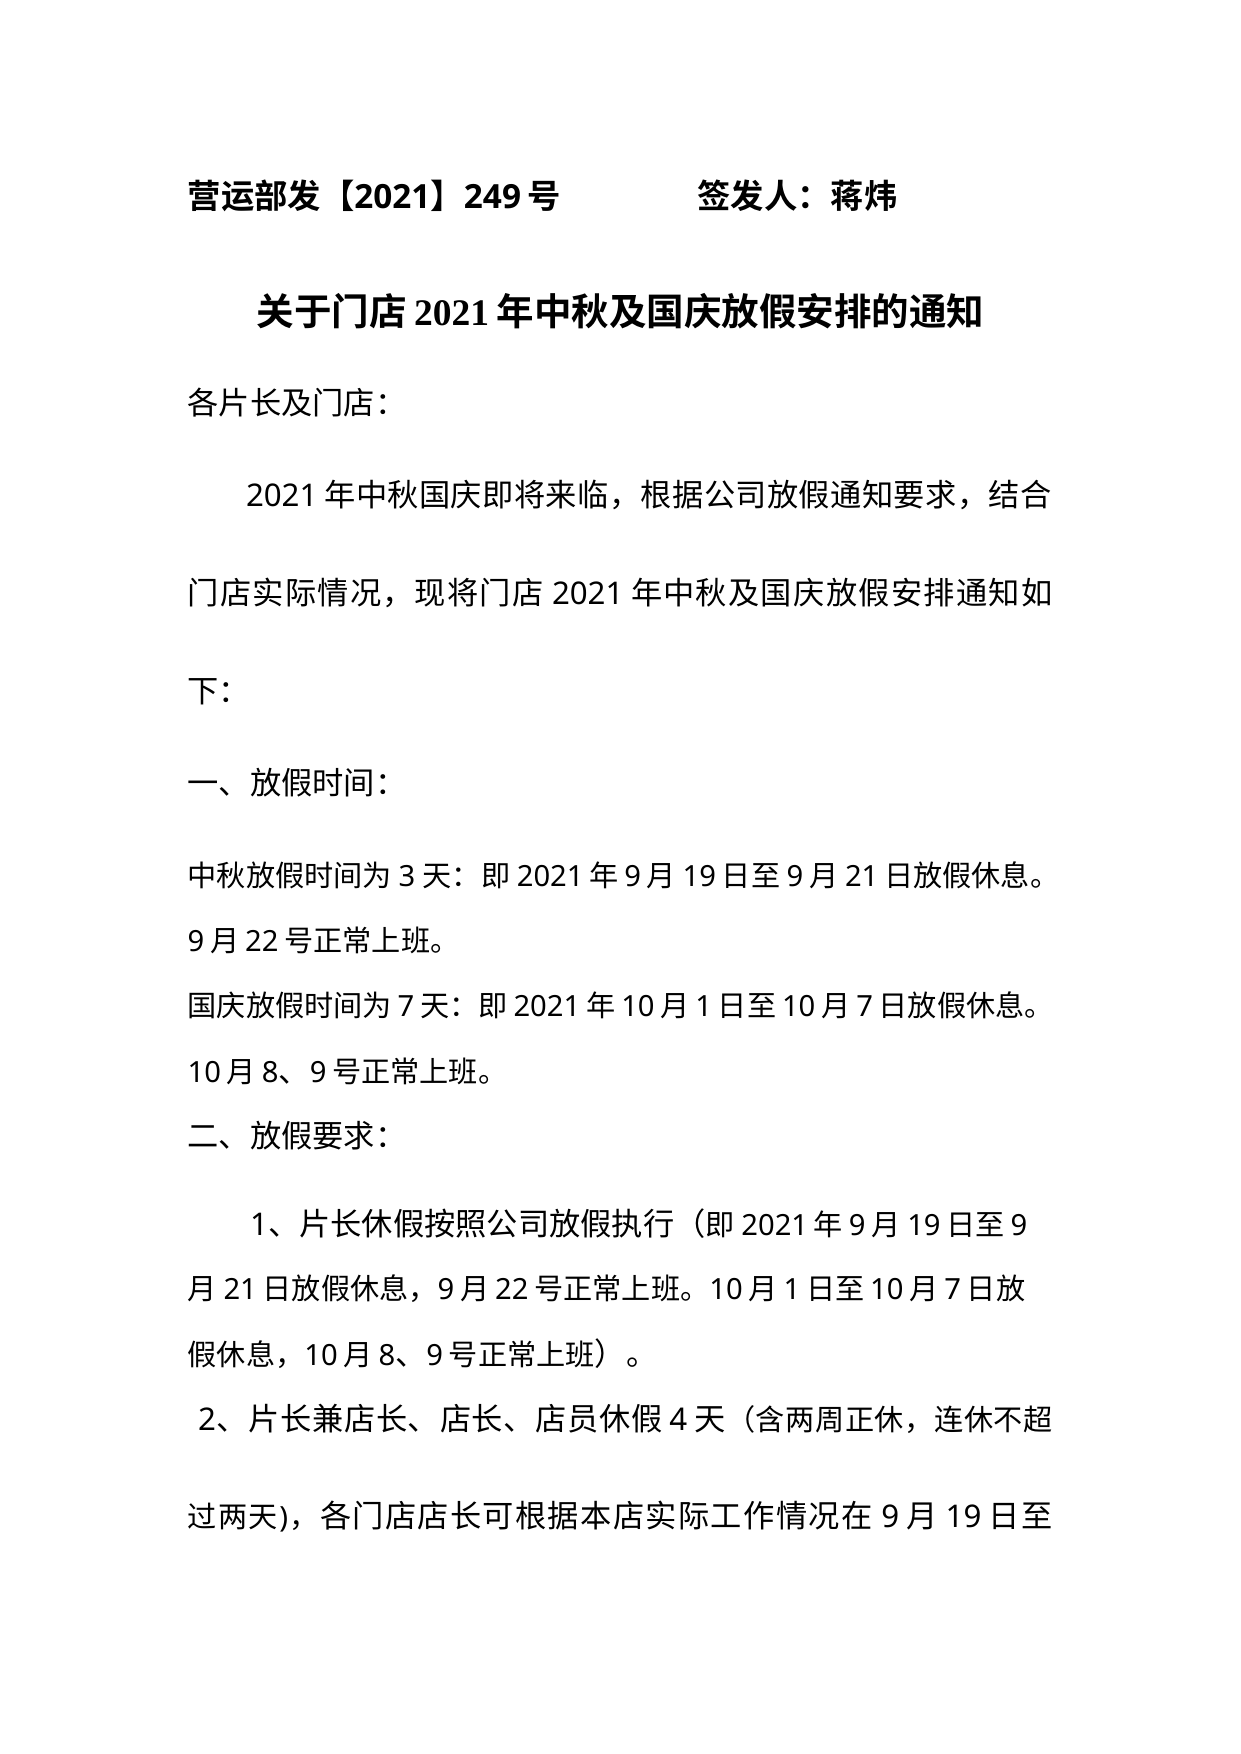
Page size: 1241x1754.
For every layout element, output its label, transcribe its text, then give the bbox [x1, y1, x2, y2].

list 一、放假时间： [187, 749, 1053, 814]
text 关于门店2021年中秋及国庆放假安排的通知 [187, 277, 1053, 342]
text 各片长及门店： [187, 368, 1053, 433]
text 国庆放假时间为7天：即2021年10月1日至10月7日放假休息。 [187, 971, 1053, 1036]
text 10月8、9号正常上班。 [187, 1036, 1053, 1101]
text 二、放假要求： [187, 1101, 1053, 1166]
text 中秋放假时间为 3 天：即 2021年9月 19日至 9月 21日放假休息。9月22号正常上班。 [187, 841, 1053, 971]
text 营运部发【2021】249号 签发人：蒋炜 [187, 162, 1053, 227]
text 1、片长休假按照公司放假执行（即 2021年9月 19日至9 月 21日放假休息，9月22号正常上班。10月1日至10月7日放假休息，10月8、9号正常上班）。 [187, 1189, 1053, 1384]
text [128, 1384, 1053, 1547]
text 2021年中秋国庆即将来临，根据公司放假通知要求，结合门店实际情况，现将门店2021年中秋及国庆放假安排通知如下： [187, 461, 1053, 721]
